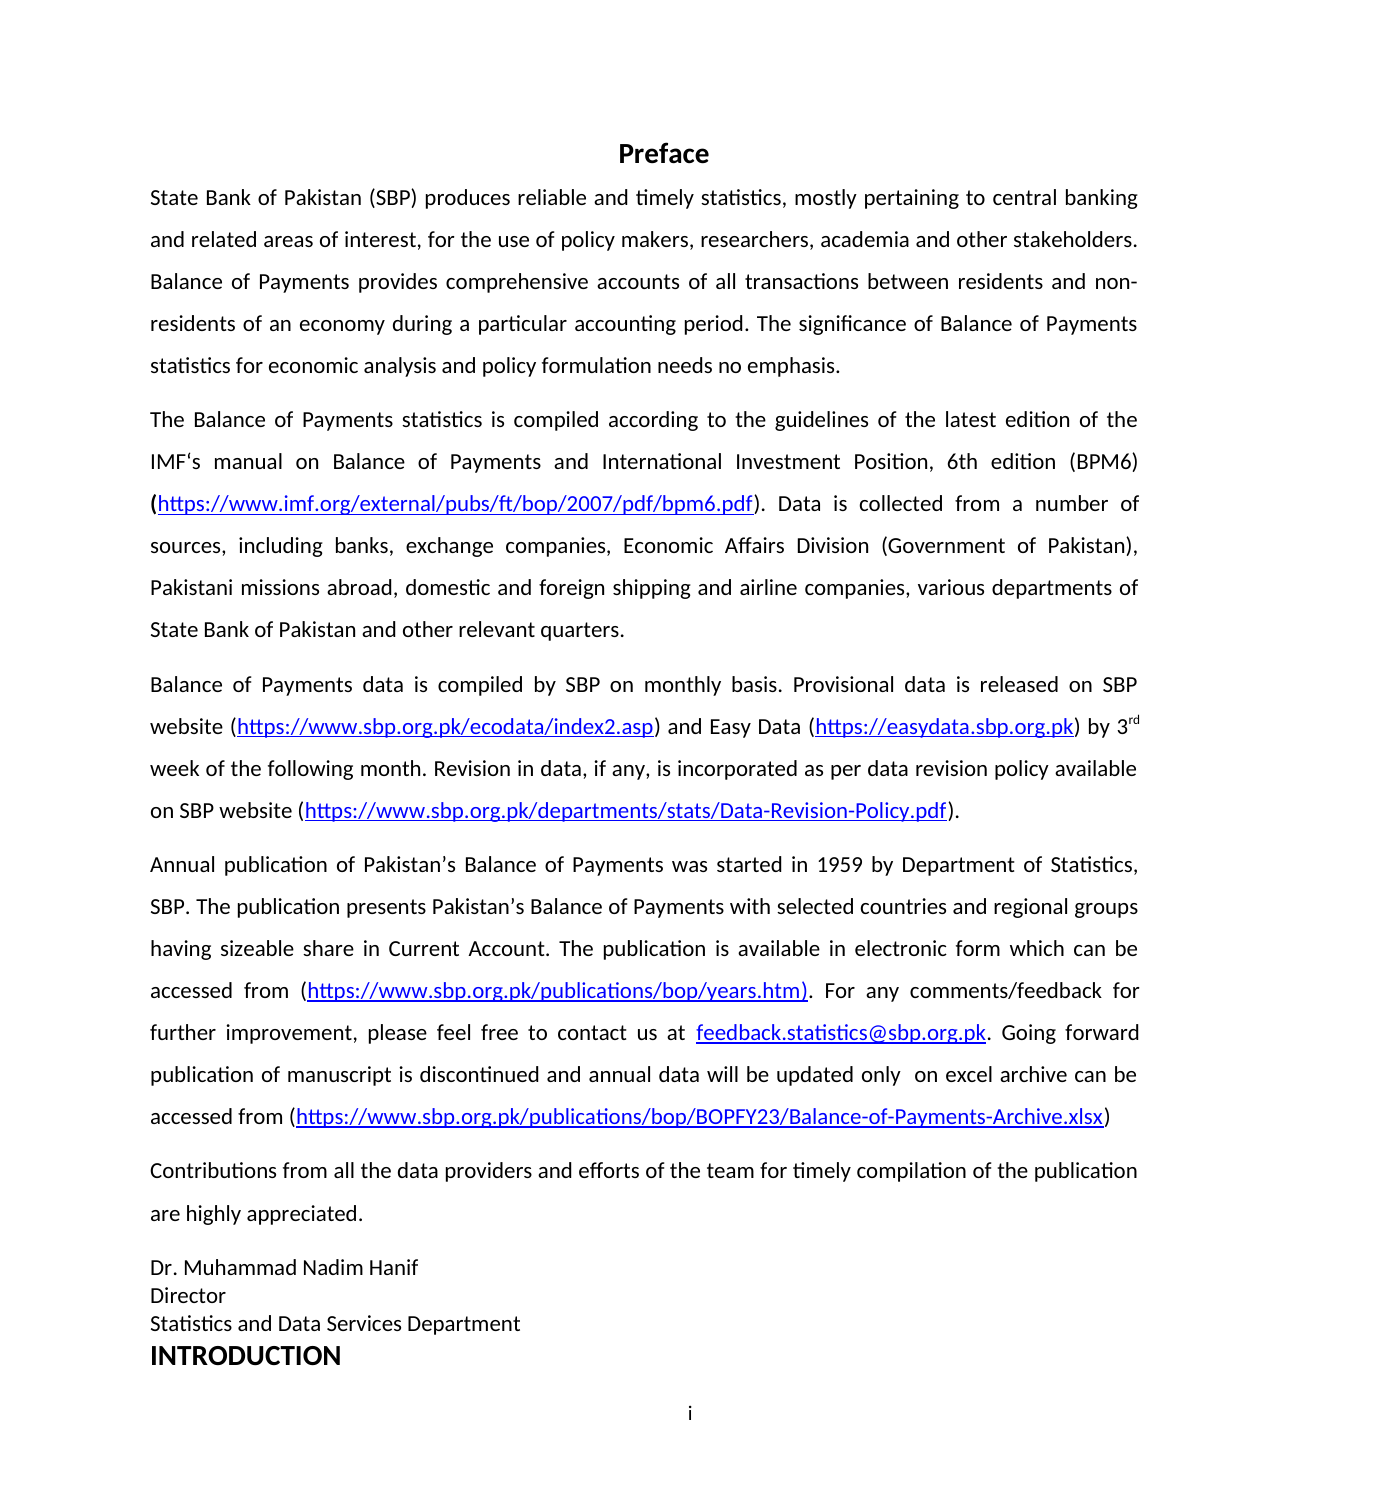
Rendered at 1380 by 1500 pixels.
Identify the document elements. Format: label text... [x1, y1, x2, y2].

title Balance of Payments data is compiled by SBP on monthly basis. Provisional data is released on SBP website (https://www.sbp.org.pk/ecodata/index2.asp) and Easy Data (https://easydata.sbp.org.pk) by 3rd week of the following month. Revision in data, if any, is incorporated as per data revision policy available on SBP website (https://www.sbp.org.pk/departments/stats/Data-Revision-Policy.pdf). [150, 670, 1140, 824]
title INTRODUCTION [150, 1337, 1140, 1373]
title Dr. Muhammad Nadim Hanif [150, 1253, 1140, 1281]
title Preface [187, 135, 1140, 171]
title Contributions from all the data providers and efforts of the team for timely compilation of the publication are highly appreciated. [150, 1157, 1140, 1227]
title Annual publication of Pakistan’s Balance of Payments was started in 1959 by Department of Statistics, SBP. The publication presents Pakistan’s Balance of Payments with selected countries and regional groups having sizeable share in Current Account. The publication is available in electronic form which can be accessed from (https://www.sbp.org.pk/publications/bop/years.htm). For any comments/feedback for further improvement, please feel free to contact us at feedback.statistics@sbp.org.pk. Going forward publication of manuscript is discontinued and annual data will be updated only on excel archive can be accessed from (https://www.sbp.org.pk/publications/bop/BOPFY23/Balance-of-Payments-Archive.xlsx) [150, 850, 1140, 1130]
title Statistics and Data Services Department [150, 1309, 1140, 1337]
title Director [150, 1281, 1140, 1309]
title State Bank of Pakistan (SBP) produces reliable and timely statistics, mostly pertaining to central banking and related areas of interest, for the use of policy makers, researchers, academia and other stakeholders. Balance of Payments provides comprehensive accounts of all transactions between residents and non-residents of an economy during a particular accounting period. The significance of Balance of Payments statistics for economic analysis and policy formulation needs no emphasis. [150, 183, 1140, 379]
title The Balance of Payments statistics is compiled according to the guidelines of the latest edition of the IMF‘s manual on Balance of Payments and International Investment Position, 6th edition (BPM6) (https://www.imf.org/external/pubs/ft/bop/2007/pdf/bpm6.pdf). Data is collected from a number of sources, including banks, exchange companies, Economic Affairs Division (Government of Pakistan), Pakistani missions abroad, domestic and foreign shipping and airline companies, various departments of State Bank of Pakistan and other relevant quarters. [150, 406, 1140, 643]
